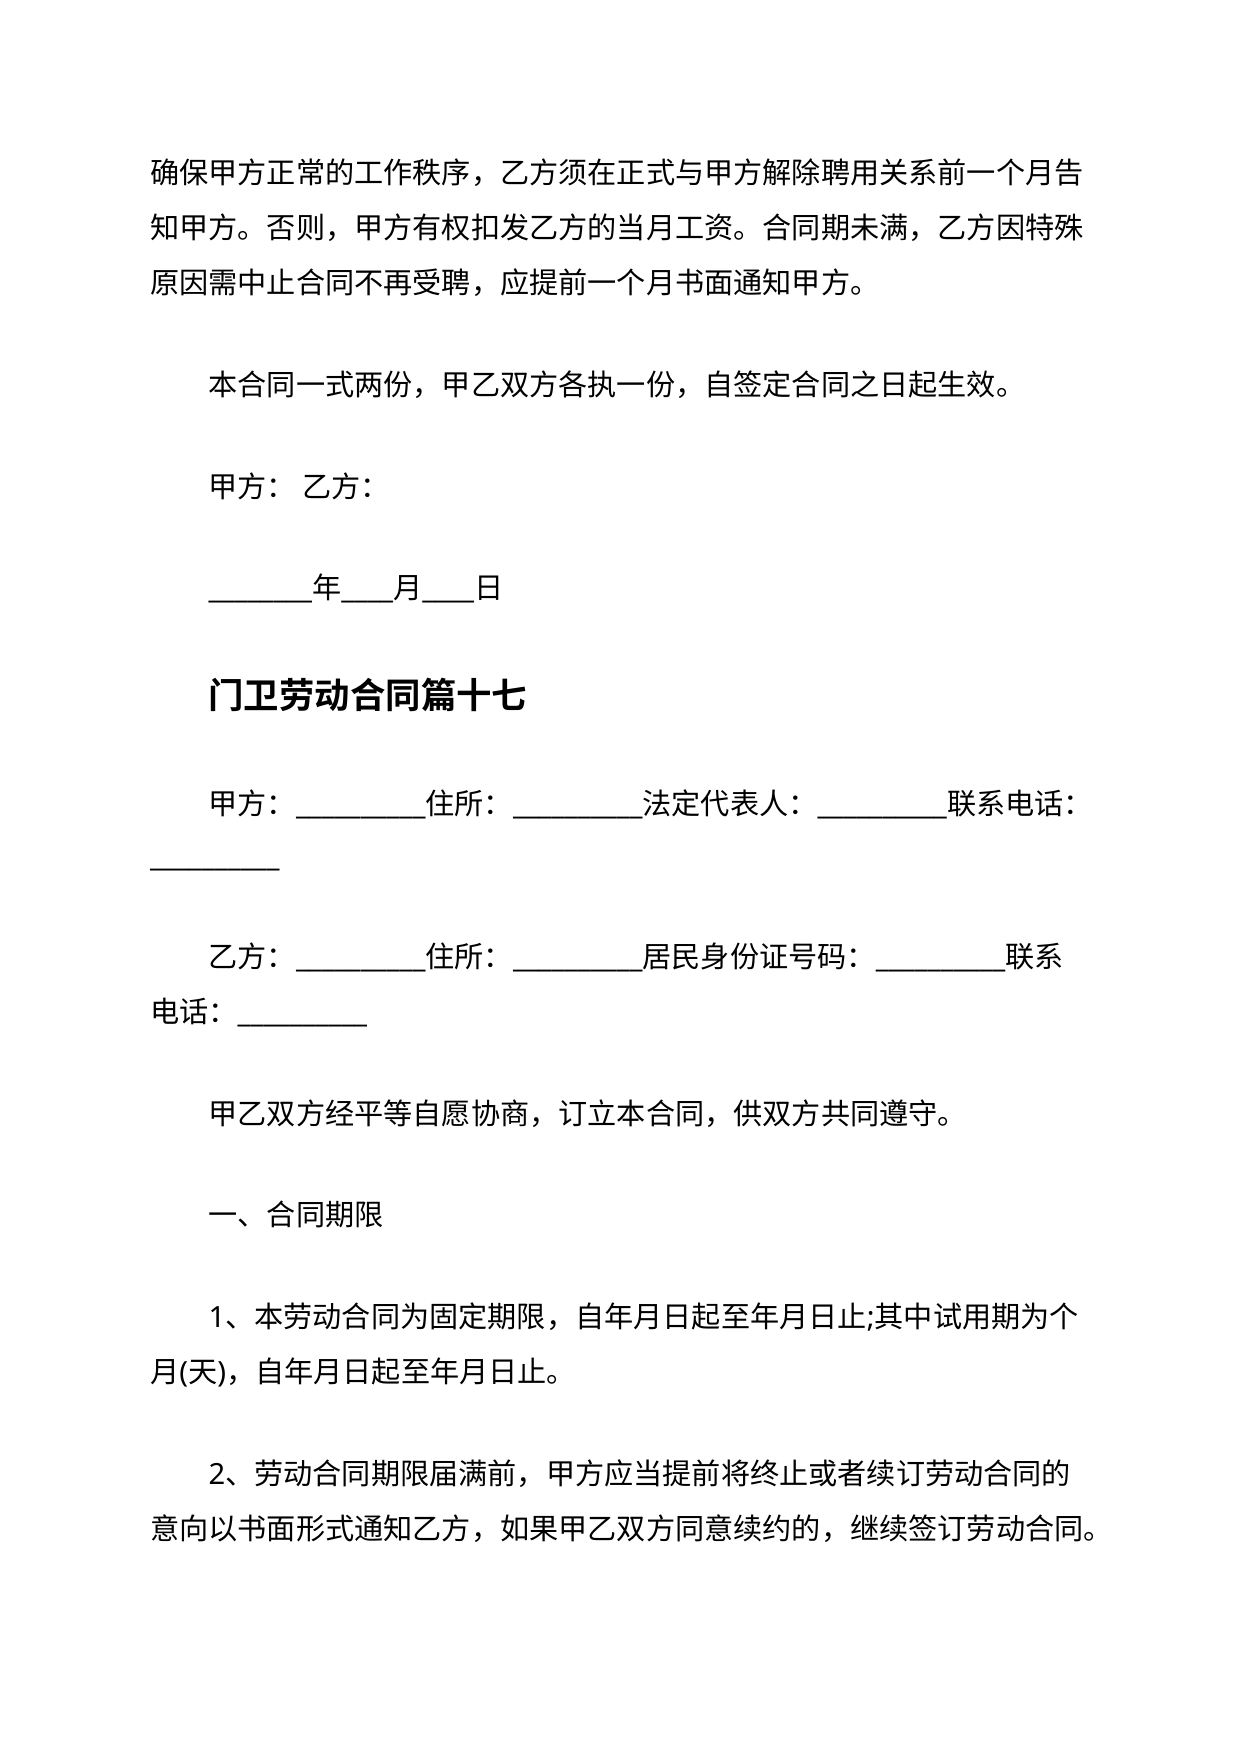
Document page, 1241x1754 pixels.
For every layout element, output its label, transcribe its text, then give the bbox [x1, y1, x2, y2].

text 甲乙双方经平等自愿协商，订立本合同，供双方共同遵守。 [150, 1090, 1090, 1132]
text ________年____月____日 [150, 565, 1090, 607]
text 甲方：__________住所：__________法定代表人：__________联系电话：__________ [150, 781, 1090, 874]
text 门卫劳动合同篇十七 [150, 667, 1090, 718]
text 2、劳动合同期限届满前，甲方应当提前将终止或者续订劳动合同的意向以书面形式通知乙方，如果甲乙双方同意续约的，继续签订劳动合同。 [150, 1451, 1090, 1548]
text 1、本劳动合同为固定期限，自年月日起至年月日止;其中试用期为个月(天)，自年月日起至年月日止。 [150, 1294, 1090, 1391]
text 一、合同期限 [150, 1192, 1090, 1234]
text 甲方： 乙方： [150, 463, 1090, 506]
text 乙方：__________住所：__________居民身份证号码：__________联系电话：__________ [150, 933, 1090, 1031]
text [150, 150, 1090, 302]
text 本合同一式两份，甲乙双方各执一份，自签定合同之日起生效。 [150, 362, 1090, 404]
